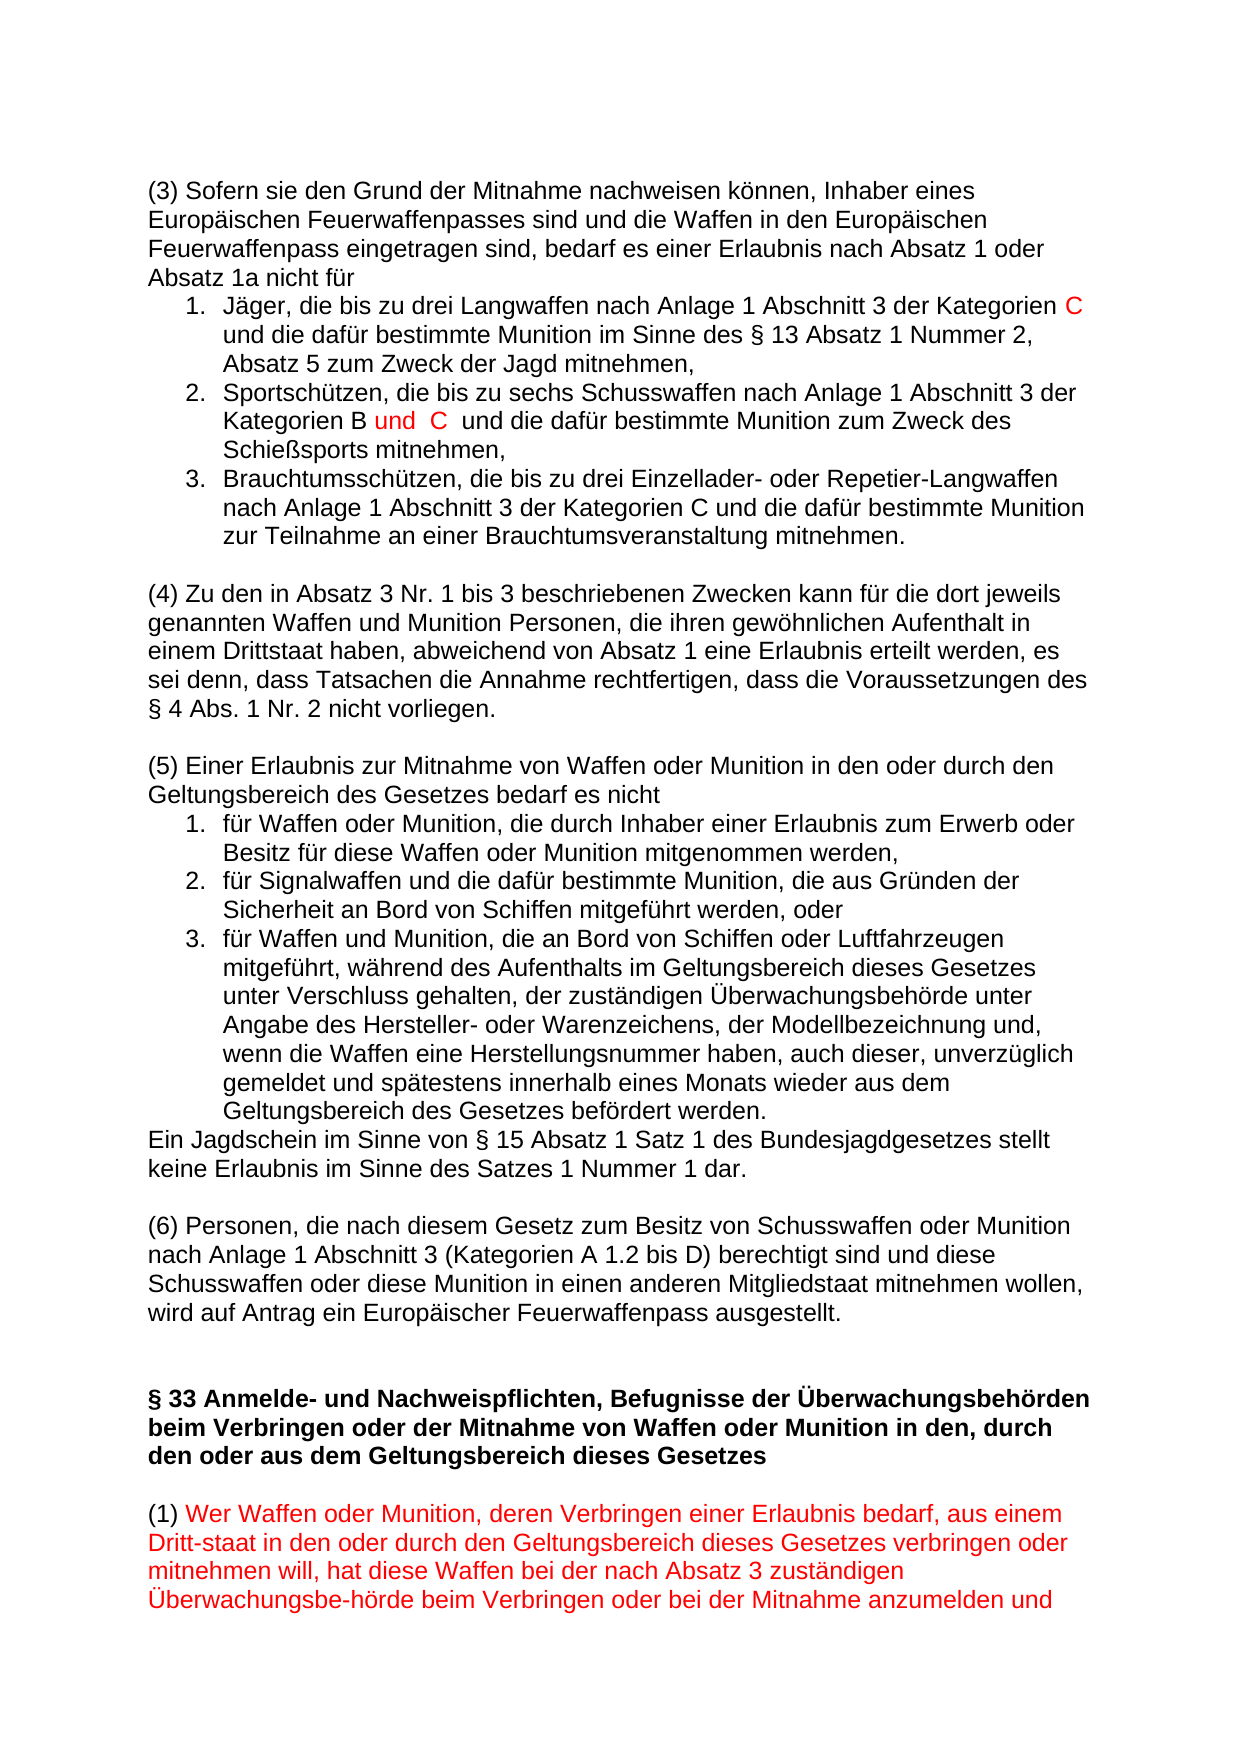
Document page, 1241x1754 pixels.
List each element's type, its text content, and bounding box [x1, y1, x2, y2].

text (5) Einer Erlaubnis zur Mitnahme von Waffen oder Munition in den oder durch den Geltungsbereich des Gesetzes bedarf es nicht [148, 751, 1093, 809]
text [148, 1499, 1093, 1614]
list für Waffen und Munition, die an Bord von Schiffen oder Luftfahrzeugen mitgeführt, während des Aufenthalts im Geltungsbereich dieses Gesetzes unter Verschluss gehalten, der zuständigen Überwachungsbehörde unter Angabe des Hersteller- oder Warenzeichens, der Modellbezeichnung und, wenn die Waffen eine Herstellungsnummer haben, auch dieser, unverzüglich gemeldet und spätestens innerhalb eines Monats wieder aus dem Geltungsbereich des Gesetzes befördert werden. [185, 924, 1093, 1125]
list Jäger, die bis zu drei Langwaffen nach Anlage 1 Abschnitt 3 der Kategorien C und die dafür bestimmte Munition im Sinne des § 13 Absatz 1 Nummer 2, Absatz 5 zum Zweck der Jagd mitnehmen, [185, 291, 1093, 378]
text (3) Sofern sie den Grund der Mitnahme nachweisen können, Inhaber eines Europäischen Feuerwaffenpasses sind und die Waffen in den Europäischen Feuerwaffenpass eingetragen sind, bedarf es einer Erlaubnis nach Absatz 1 oder Absatz 1a nicht für [148, 176, 1093, 291]
text Ein Jagdschein im Sinne von § 15 Absatz 1 Satz 1 des Bundesjagdgesetzes stellt keine Erlaubnis im Sinne des Satzes 1 Nummer 1 dar. [148, 1125, 1093, 1183]
text (4) Zu den in Absatz 3 Nr. 1 bis 3 beschriebenen Zwecken kann für die dort jeweils genannten Waffen und Munition Personen, die ihren gewöhnlichen Aufenthalt in einem Drittstaat haben, abweichend von Absatz 1 eine Erlaubnis erteilt werden, es sei denn, dass Tatsachen die Annahme rechtfertigen, dass die Voraussetzungen des § 4 Abs. 1 Nr. 2 nicht vorliegen. [148, 579, 1093, 723]
list für Waffen oder Munition, die durch Inhaber einer Erlaubnis zum Erwerb oder Besitz für diese Waffen oder Munition mitgenommen werden, [185, 809, 1093, 866]
list Sportschützen, die bis zu sechs Schusswaffen nach Anlage 1 Abschnitt 3 der Kategorien B und C und die dafür bestimmte Munition zum Zweck des Schießsports mitnehmen, [185, 378, 1093, 464]
text § 33 Anmelde- und Nachweispflichten, Befugnisse der Überwachungsbehörden beim Verbringen oder der Mitnahme von Waffen oder Munition in den, durch den oder aus dem Geltungsbereich dieses Gesetzes [148, 1384, 1093, 1470]
list Brauchtumsschützen, die bis zu drei Einzellader- oder Repetier-Langwaffen nach Anlage 1 Abschnitt 3 der Kategorien C und die dafür bestimmte Munition zur Teilnahme an einer Brauchtumsveranstaltung mitnehmen. [185, 464, 1093, 550]
text (6) Personen, die nach diesem Gesetz zum Besitz von Schusswaffen oder Munition nach Anlage 1 Abschnitt 3 (Kategorien A 1.2 bis D) berechtigt sind und diese Schusswaffen oder diese Munition in einen anderen Mitgliedstaat mitnehmen wollen, wird auf Antrag ein Europäischer Feuerwaffenpass ausgestellt. [148, 1211, 1093, 1326]
list für Signalwaffen und die dafür bestimmte Munition, die aus Gründen der Sicherheit an Bord von Schiffen mitgeführt werden, oder [185, 866, 1093, 924]
